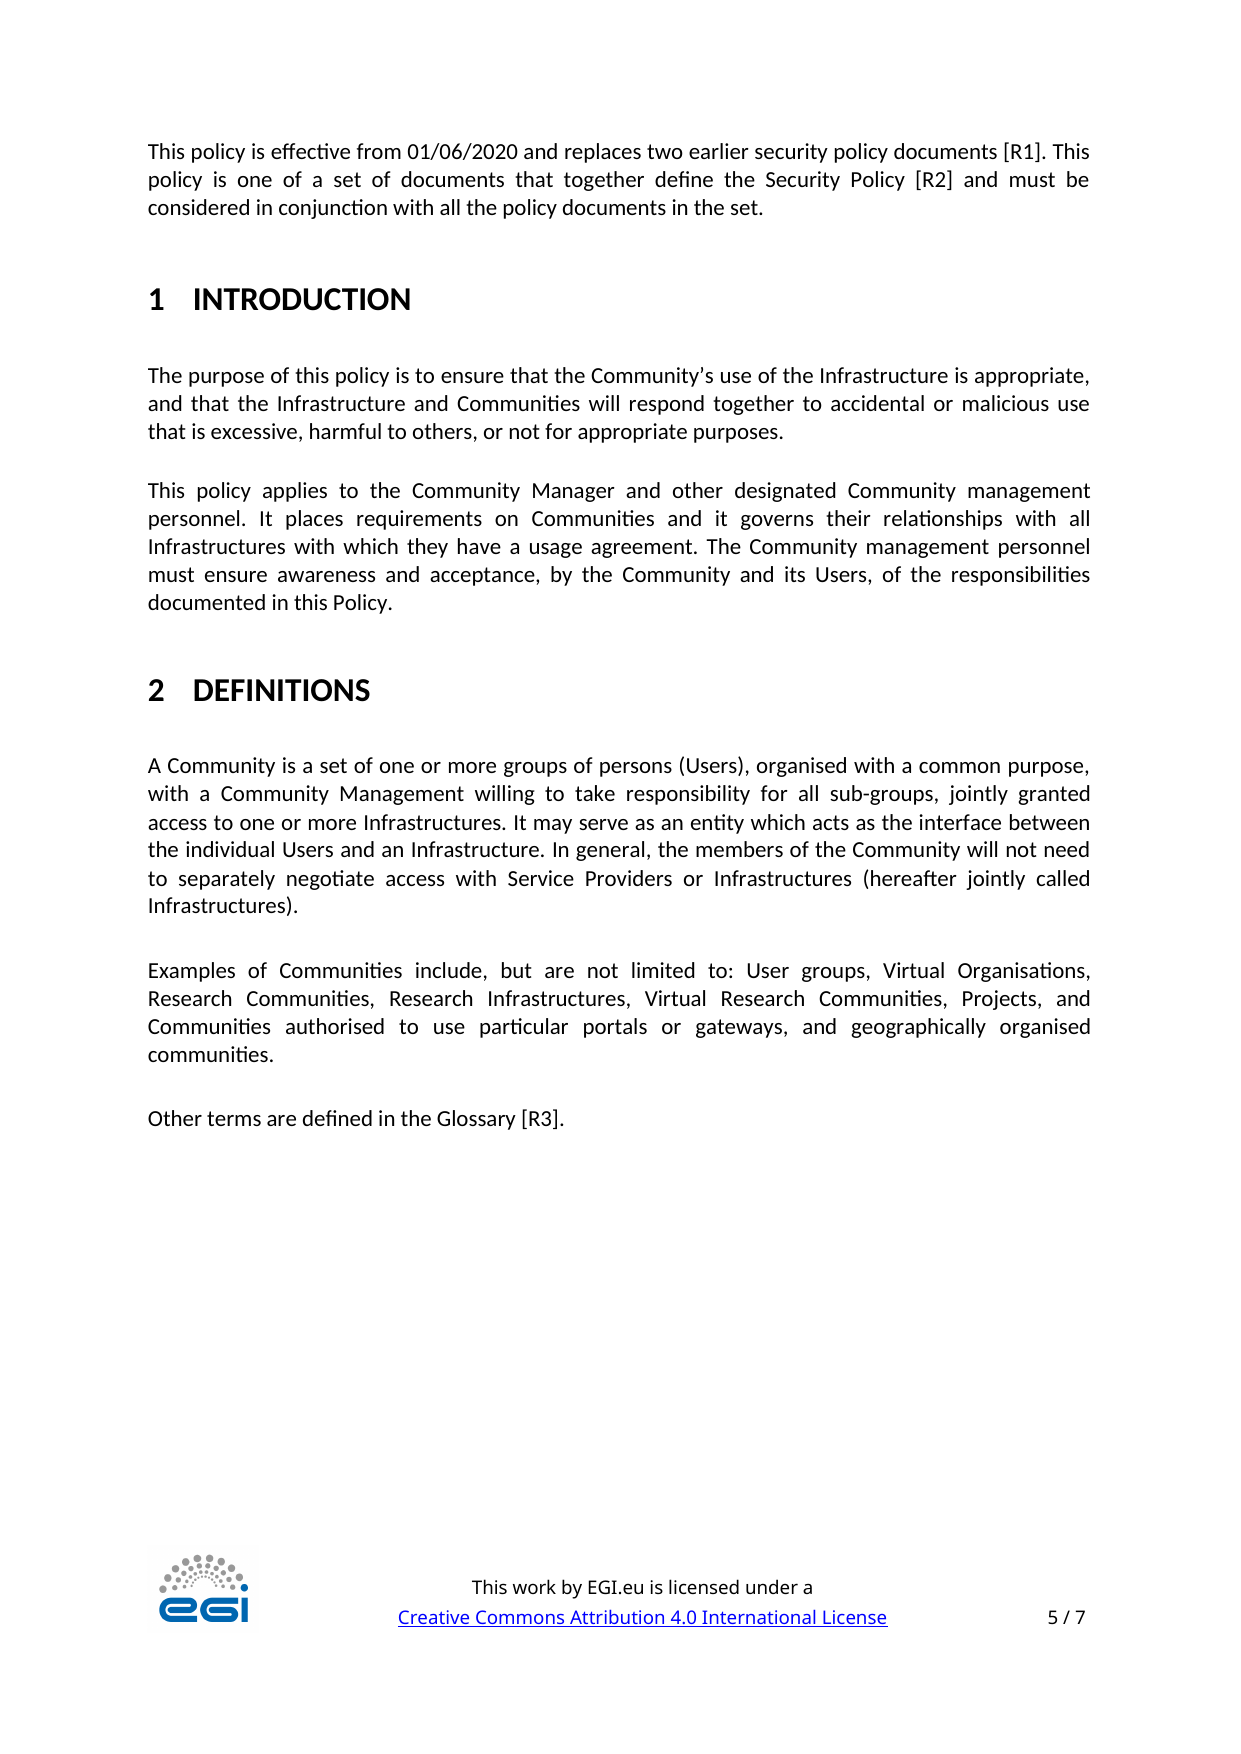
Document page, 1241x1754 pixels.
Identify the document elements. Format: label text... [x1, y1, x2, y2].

subtitle Introduction [148, 278, 1092, 319]
text The purpose of this policy is to ensure that the Community’s use of the Infrastructure is appropriate, and that the Infrastructure and Communities will respond together to accidental or malicious use that is excessive, harmful to others, or not for appropriate purposes. [148, 361, 1092, 445]
text A Community is a set of one or more groups of persons (Users), organised with a common purpose, with a Community Management willing to take responsibility for all sub-groups, jointly granted access to one or more Infrastructures. It may serve as an entity which acts as the interface between the individual Users and an Infrastructure. In general, the members of the Community will not need to separately negotiate access with Service Providers or Infrastructures (hereafter jointly called Infrastructures). [148, 752, 1092, 920]
text Other terms are defined in the Glossary [R3]. [148, 1104, 1092, 1132]
subtitle DEFINITIONS [148, 669, 1092, 710]
text This policy applies to the Community Manager and other designated Community management personnel. It places requirements on Communities and it governs their relationships with all Infrastructures with which they have a usage agreement. The Community management personnel must ensure awareness and acceptance, by the Community and its Users, of the responsibilities documented in this Policy. [148, 476, 1092, 616]
text Examples of Communities include, but are not limited to: User groups, Virtual Organisations, Research Communities, Research Infrastructures, Virtual Research Communities, Projects, and Communities authorised to use particular portals or gateways, and geographically organised communities. [148, 956, 1092, 1068]
text This policy is effective from 01/06/2020 and replaces two earlier security policy documents [R1]. This policy is one of a set of documents that together define the Security Policy [R2] and must be considered in conjunction with all the policy documents in the set. [148, 137, 1092, 221]
picture [147, 1545, 259, 1633]
